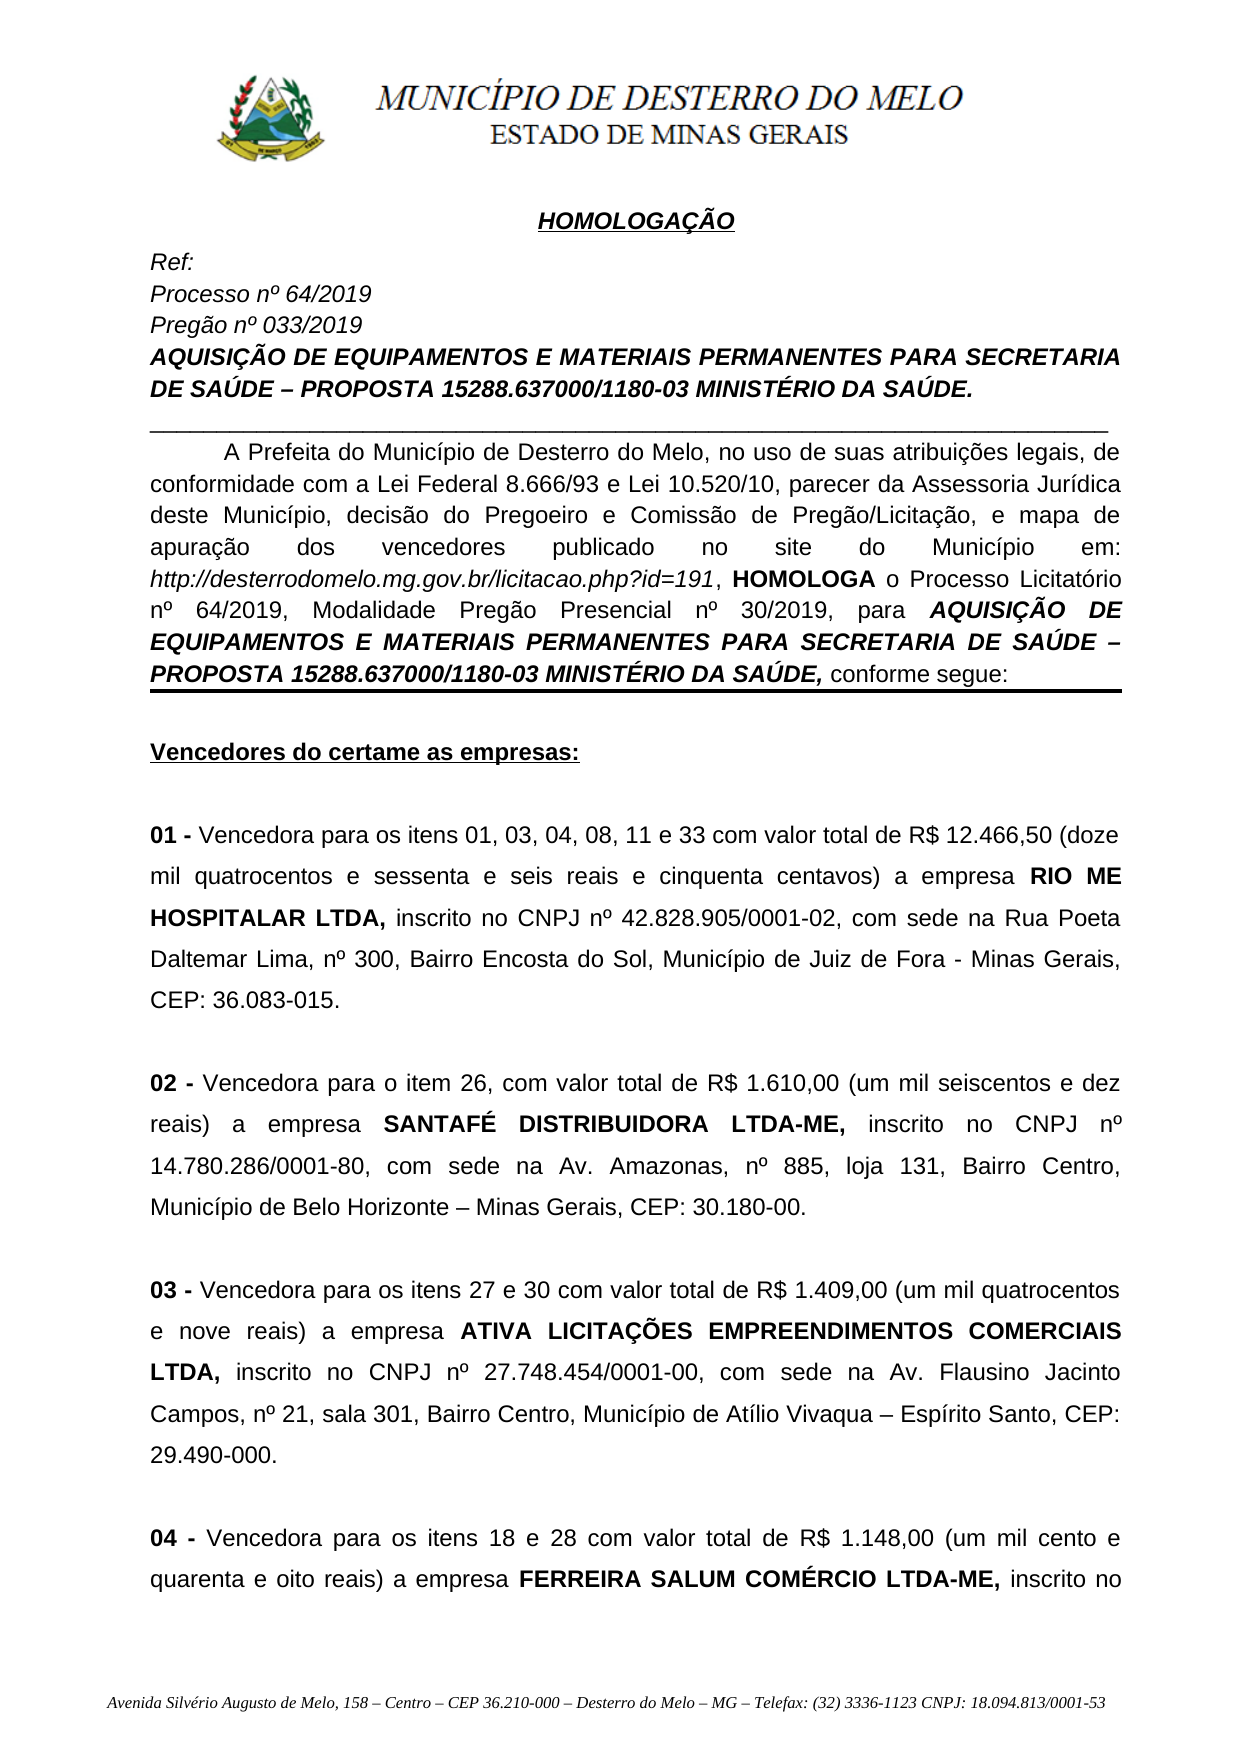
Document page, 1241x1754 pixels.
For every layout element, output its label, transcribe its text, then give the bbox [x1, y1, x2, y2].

picture [200, 62, 984, 178]
text ________________________________________________________________________ [150, 406, 1122, 434]
text 02 - Vencedora para o item 26, com valor total de R$ 1.610,00 (um mil seiscentos e dez reais) a empresa SANTAFÉ DISTRIBUIDORA LTDA-ME, inscrito no CNPJ nº 14.780.286/0001-80, com sede na Av. Amazonas, nº 885, loja 131, Bairro Centro, Município de Belo Horizonte – Minas Gerais, CEP: 30.180-00. [150, 1069, 1122, 1221]
text Pregão nº 033/2019 [150, 311, 1122, 339]
text Processo nº 64/2019 [150, 280, 1122, 307]
text 01 - Vencedora para os itens 01, 03, 04, 08, 11 e 33 com valor total de R$ 12.466,50 (doze mil quatrocentos e sessenta e seis reais e cinquenta centavos) a empresa RIO ME HOSPITALAR LTDA, inscrito no CNPJ nº 42.828.905/0001-02, com sede na Rua Poeta Daltemar Lima, nº 300, Bairro Encosta do Sol, Município de Juiz de Fora - Minas Gerais, CEP: 36.083-015. [150, 821, 1122, 1014]
text HOMOLOGAÇÃO [150, 207, 1122, 234]
text Vencedores do certame as empresas: [150, 738, 1122, 766]
text Ref: [150, 248, 1122, 276]
text A Prefeita do Município de Desterro do Melo, no uso de suas atribuições legais, de conformidade com a Lei Federal 8.666/93 e Lei 10.520/10, parecer da Assessoria Jurídica deste Município, decisão do Pregoeiro e Comissão de Pregão/Licitação, e mapa de apuração dos vencedores publicado no site do Município em: http://desterrodomelo.mg.gov.br/licitacao.php?id=191, HOMOLOGA o Processo Licitatório nº 64/2019, Modalidade Pregão Presencial nº 30/2019, para AQUISIÇÃO DE EQUIPAMENTOS E MATERIAIS PERMANENTES PARA SECRETARIA DE SAÚDE – PROPOSTA 15288.637000/1180-03 MINISTÉRIO DA SAÚDE, conforme segue: [150, 438, 1122, 689]
text 03 - Vencedora para os itens 27 e 30 com valor total de R$ 1.409,00 (um mil quatrocentos e nove reais) a empresa ATIVA LICITAÇÕES EMPREENDIMENTOS COMERCIAIS LTDA, inscrito no CNPJ nº 27.748.454/0001-00, com sede na Av. Flausino Jacinto Campos, nº 21, sala 301, Bairro Centro, Município de Atílio Vivaqua – Espírito Santo, CEP: 29.490-000. [150, 1276, 1122, 1469]
text AQUISIÇÃO DE EQUIPAMENTOS E MATERIAIS PERMANENTES PARA SECRETARIA DE SAÚDE – PROPOSTA 15288.637000/1180-03 MINISTÉRIO DA SAÚDE. [150, 343, 1122, 402]
